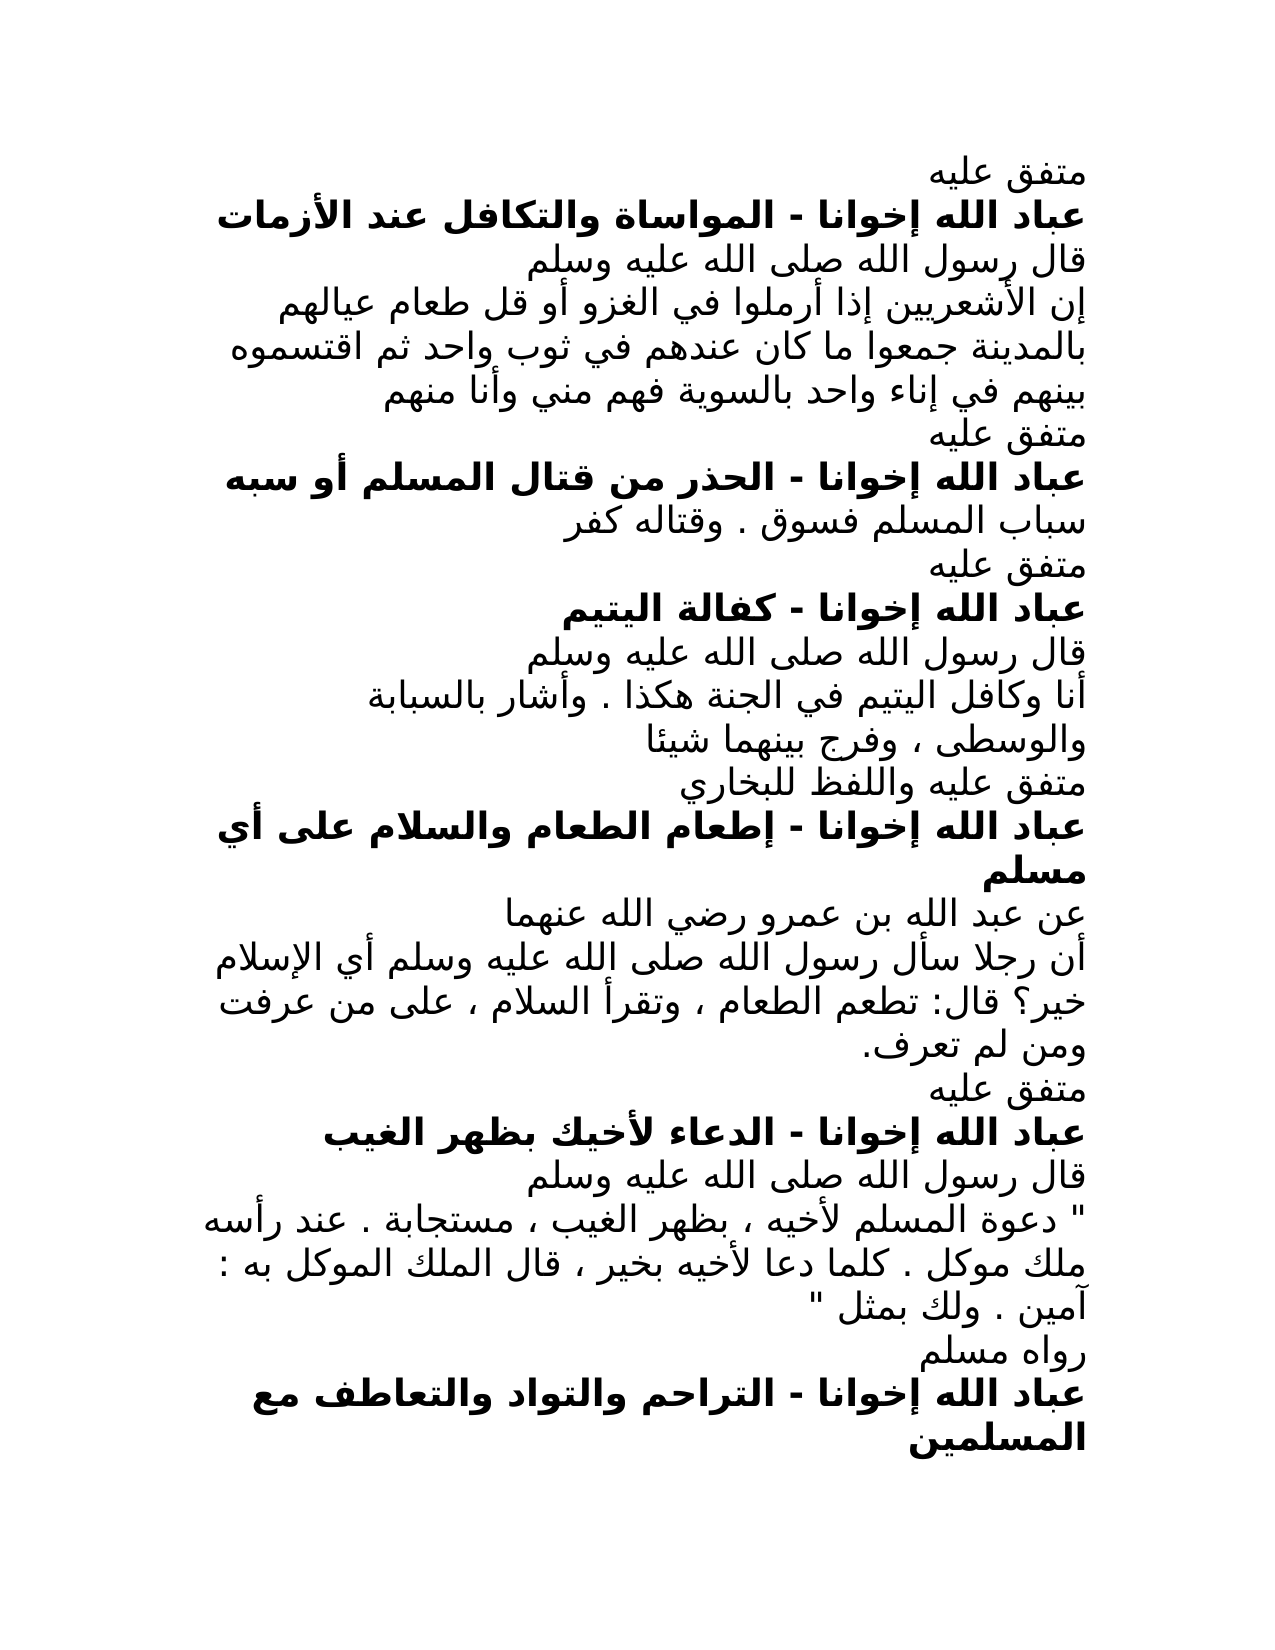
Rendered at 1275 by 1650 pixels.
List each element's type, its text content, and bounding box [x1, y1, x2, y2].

text متفق عليه [187, 1067, 1087, 1110]
text عباد الله إخوانا - كفالة اليتيم [187, 586, 1087, 630]
text عباد الله إخوانا - المواساة والتكافل عند الأزمات [187, 194, 1087, 237]
text إن الأشعريين إذا أرملوا في الغزو أو قل طعام عيالهم بالمدينة جمعوا ما كان عندهم في ثوب واحد ثم اقتسموه بينهم في إناء واحد بالسوية فهم مني وأنا منهم [187, 281, 1087, 412]
text رواه مسلم [187, 1328, 1087, 1372]
text " دعوة المسلم لأخيه ، بظهر الغيب ، مستجابة . عند رأسه ملك موكل . كلما دعا لأخيه بخير ، قال الملك الموكل به : آمين . ولك بمثل " [187, 1197, 1087, 1328]
text قال رسول الله صلى الله عليه وسلم [187, 1154, 1087, 1197]
text عباد الله إخوانا - إطعام الطعام والسلام على أي مسلم [187, 805, 1087, 892]
text عباد الله إخوانا - الدعاء لأخيك بظهر الغيب [187, 1110, 1087, 1154]
text أن رجلا سأل رسول الله صلى الله عليه وسلم أي الإسلام خير؟ قال: تطعم الطعام ، وتقرأ السلام ، على من عرفت ومن لم تعرف. [187, 936, 1087, 1067]
text سباب المسلم فسوق . وقتاله كفر [187, 499, 1087, 543]
text متفق عليه واللفظ للبخاري [187, 761, 1087, 805]
text عباد الله إخوانا - التراحم والتواد والتعاطف مع المسلمين [187, 1372, 1087, 1459]
text قال رسول الله صلى الله عليه وسلم [187, 237, 1087, 281]
text متفق عليه [187, 412, 1087, 456]
text أنا وكافل اليتيم في الجنة هكذا . وأشار بالسبابة والوسطى ، وفرج بينهما شيئا [187, 674, 1087, 761]
text عن عبد الله بن عمرو رضي الله عنهما [187, 892, 1087, 936]
text متفق عليه [187, 150, 1087, 194]
text عباد الله إخوانا - الحذر من قتال المسلم أو سبه [187, 456, 1087, 499]
text قال رسول الله صلى الله عليه وسلم [187, 630, 1087, 674]
text متفق عليه [187, 543, 1087, 586]
